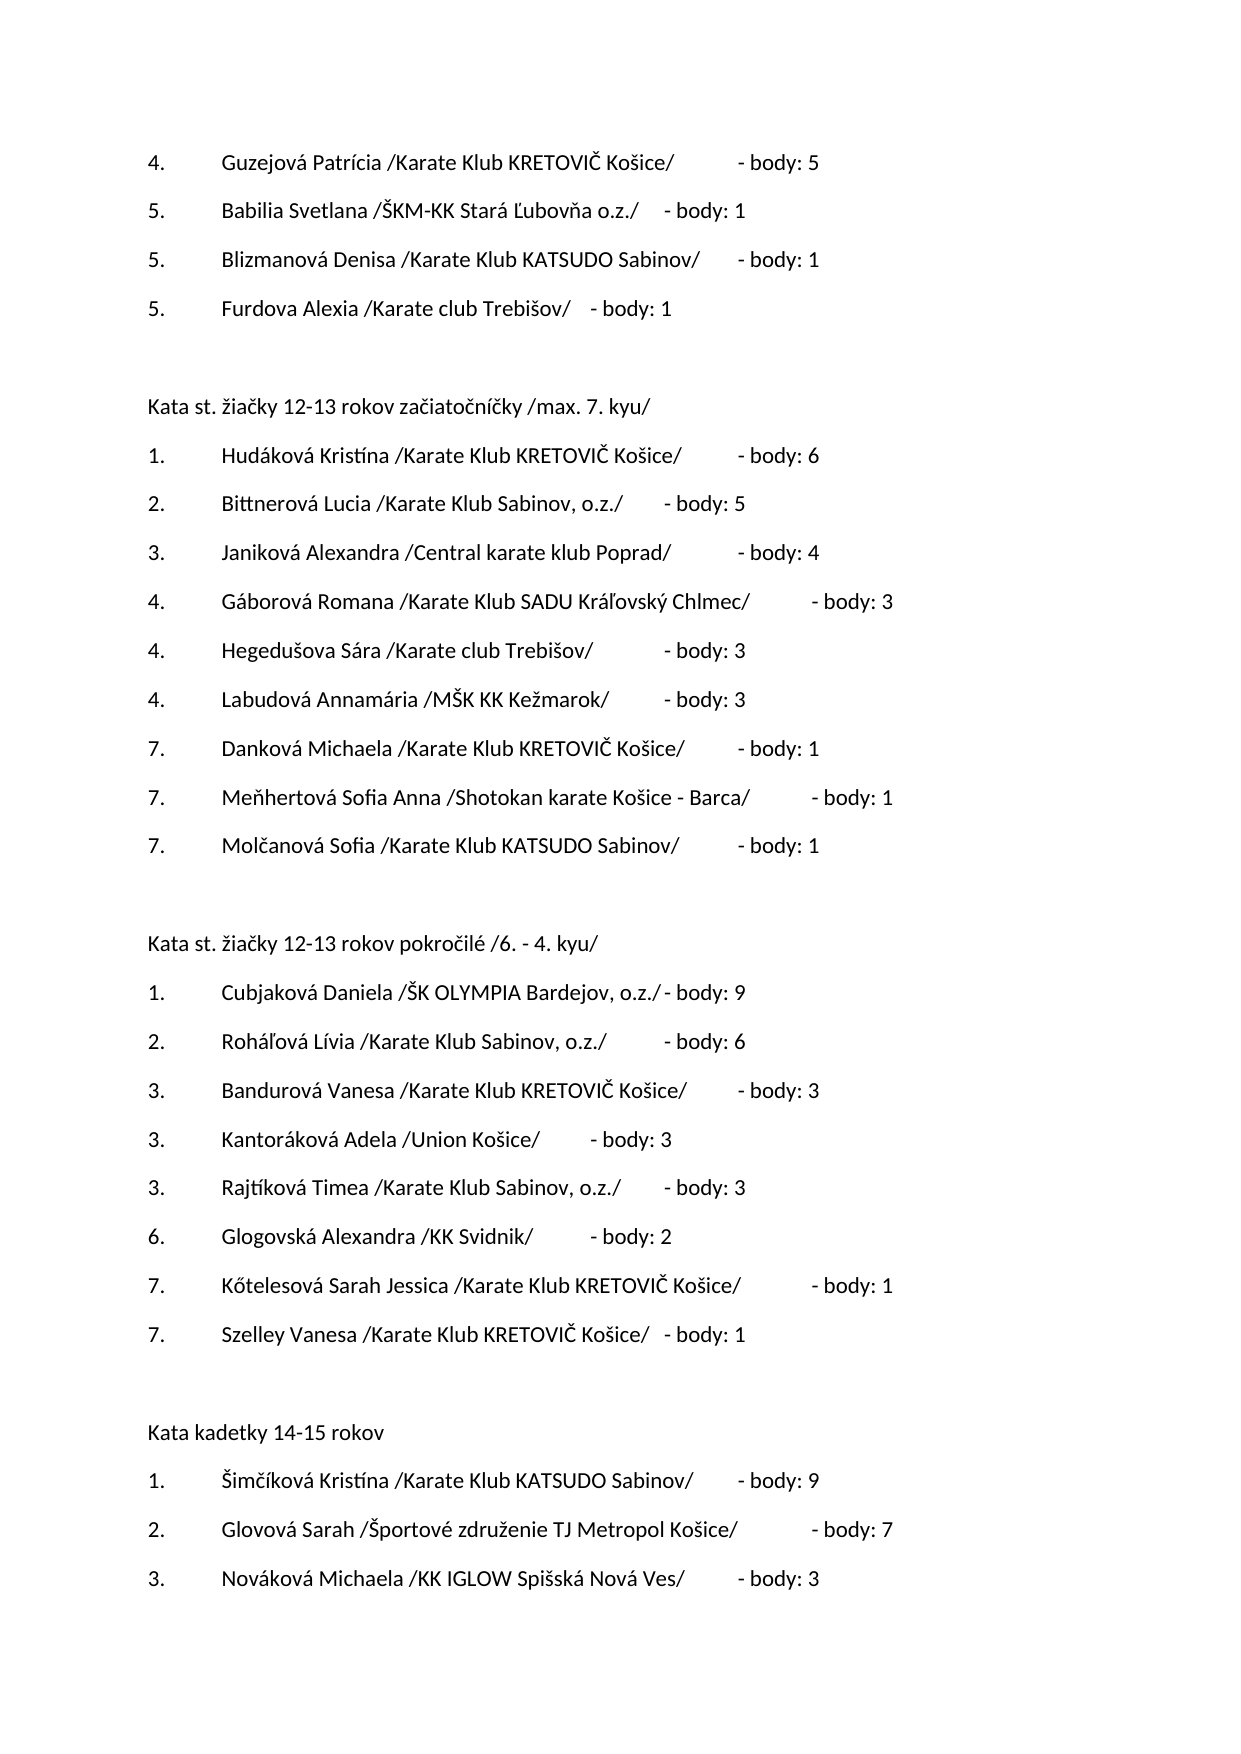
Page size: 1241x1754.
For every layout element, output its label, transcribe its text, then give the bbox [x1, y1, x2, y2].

text 4. Gáborová Romana /Karate Klub SADU Kráľovský Chlmec/ - body: 3 [148, 587, 1093, 615]
text 7. Szelley Vanesa /Karate Klub KRETOVIČ Košice/ - body: 1 [148, 1320, 1093, 1348]
text 1. Šimčíková Kristína /Karate Klub KATSUDO Sabinov/ - body: 9 [148, 1467, 1093, 1495]
text 2. Glovová Sarah /Športové združenie TJ Metropol Košice/ - body: 7 [148, 1516, 1093, 1543]
text 4. Hegedušova Sára /Karate club Trebišov/ - body: 3 [148, 636, 1093, 664]
text 7. Kőtelesová Sarah Jessica /Karate Klub KRETOVIČ Košice/ - body: 1 [148, 1271, 1093, 1299]
text Kata st. žiačky 12-13 rokov pokročilé /6. - 4. kyu/ [148, 929, 1093, 957]
text 2. Bittnerová Lucia /Karate Klub Sabinov, o.z./ - body: 5 [148, 489, 1093, 518]
text 4. Guzejová Patrícia /Karate Klub KRETOVIČ Košice/ - body: 5 [148, 148, 1093, 176]
text 1. Hudáková Kristína /Karate Klub KRETOVIČ Košice/ - body: 6 [148, 441, 1093, 469]
text 3. Janiková Alexandra /Central karate klub Poprad/ - body: 4 [148, 538, 1093, 566]
text 3. Kantoráková Adela /Union Košice/ - body: 3 [148, 1125, 1093, 1153]
text 3. Rajtíková Timea /Karate Klub Sabinov, o.z./ - body: 3 [148, 1173, 1093, 1202]
text 1. Cubjaková Daniela /ŠK OLYMPIA Bardejov, o.z./ - body: 9 [148, 978, 1093, 1006]
text 6. Glogovská Alexandra /KK Svidnik/ - body: 2 [148, 1222, 1093, 1250]
text 7. Danková Michaela /Karate Klub KRETOVIČ Košice/ - body: 1 [148, 734, 1093, 762]
text Kata kadetky 14-15 rokov [148, 1418, 1093, 1446]
text 7. Meňhertová Sofia Anna /Shotokan karate Košice - Barca/ - body: 1 [148, 783, 1093, 811]
text 5. Blizmanová Denisa /Karate Klub KATSUDO Sabinov/ - body: 1 [148, 245, 1093, 273]
text 5. Babilia Svetlana /ŠKM-KK Stará Ľubovňa o.z./ - body: 1 [148, 196, 1093, 224]
text Kata st. žiačky 12-13 rokov začiatočníčky /max. 7. kyu/ [148, 392, 1093, 420]
text 2. Roháľová Lívia /Karate Klub Sabinov, o.z./ - body: 6 [148, 1027, 1093, 1055]
text 4. Labudová Annamária /MŠK KK Kežmarok/ - body: 3 [148, 685, 1093, 713]
text 3. Bandurová Vanesa /Karate Klub KRETOVIČ Košice/ - body: 3 [148, 1076, 1093, 1104]
text 3. Nováková Michaela /KK IGLOW Spišská Nová Ves/ - body: 3 [148, 1564, 1093, 1592]
text 5. Furdova Alexia /Karate club Trebišov/ - body: 1 [148, 294, 1093, 322]
text 7. Molčanová Sofia /Karate Klub KATSUDO Sabinov/ - body: 1 [148, 832, 1093, 859]
